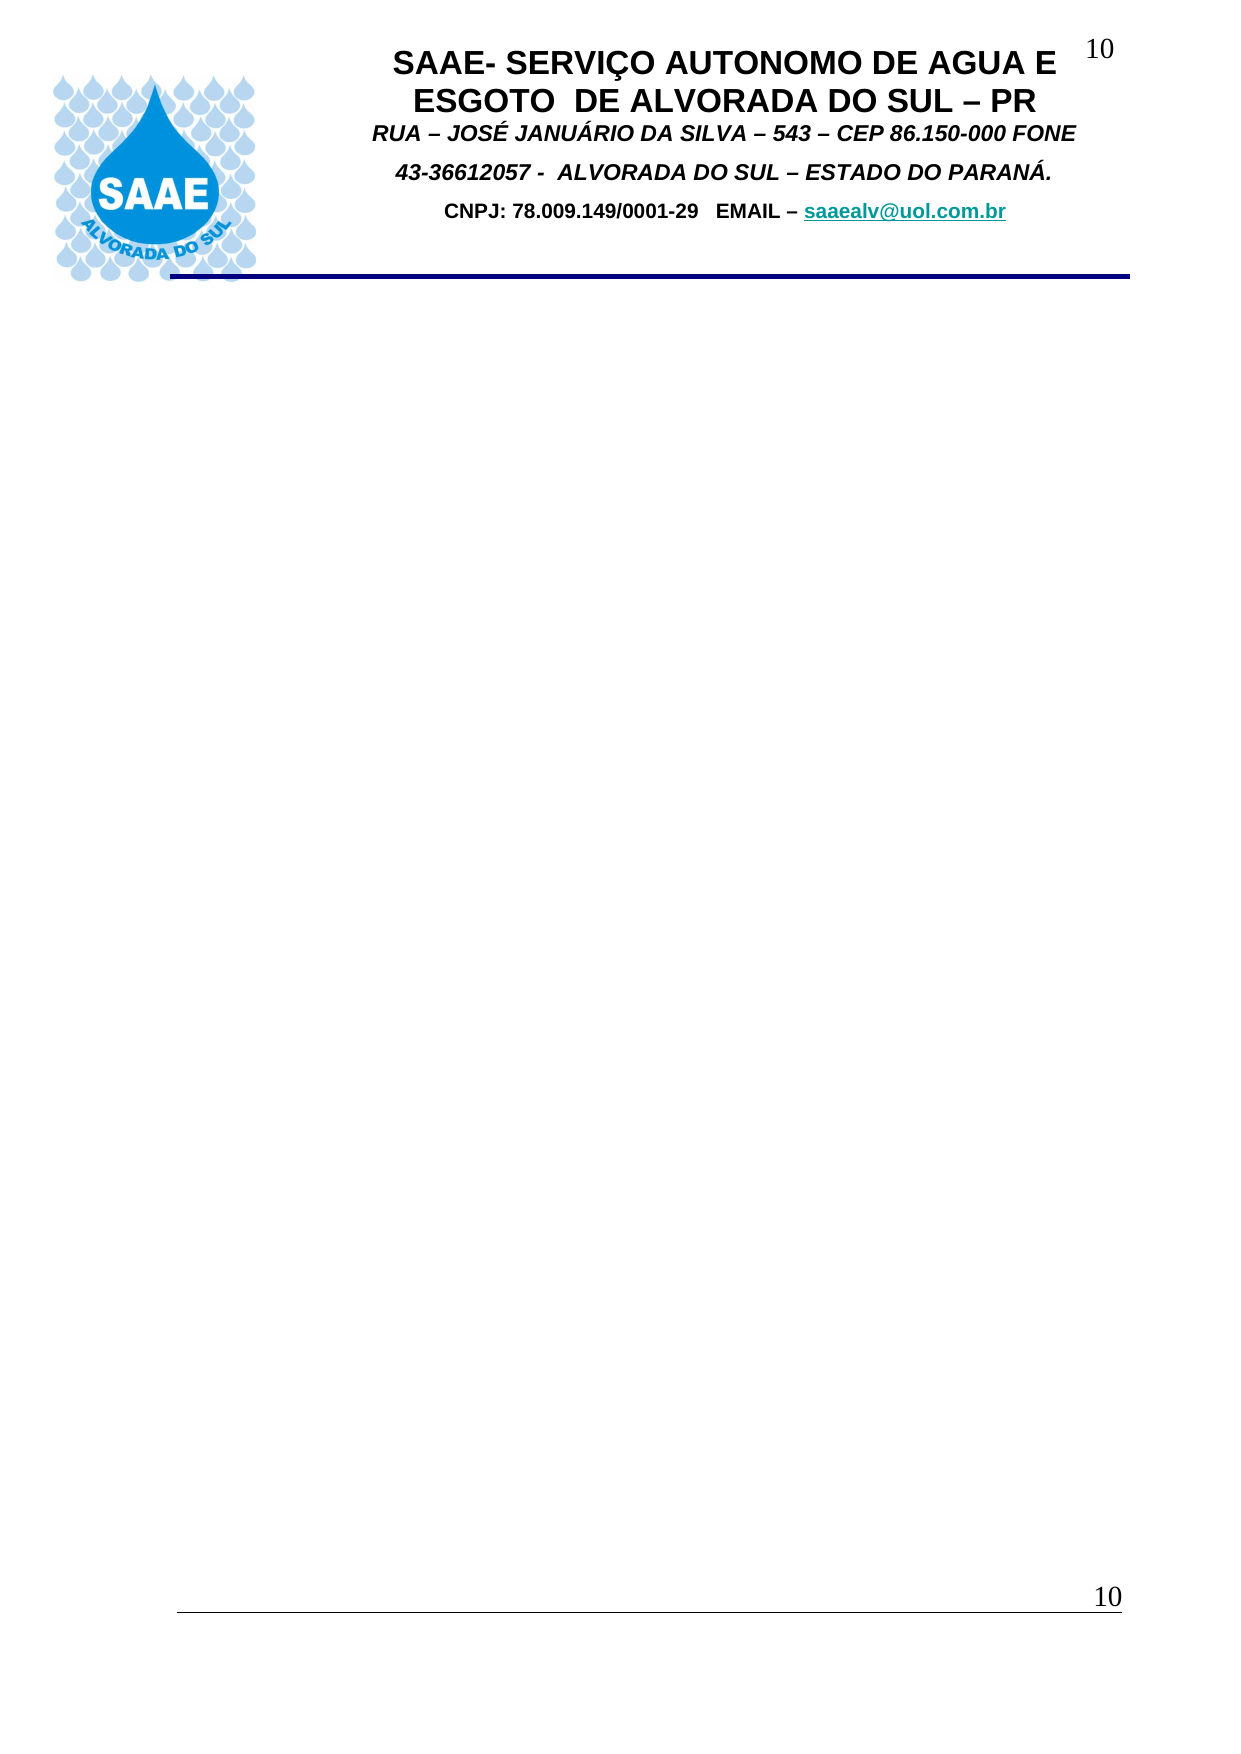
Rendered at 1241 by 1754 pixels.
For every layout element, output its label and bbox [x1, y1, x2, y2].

picture [53, 75, 256, 282]
